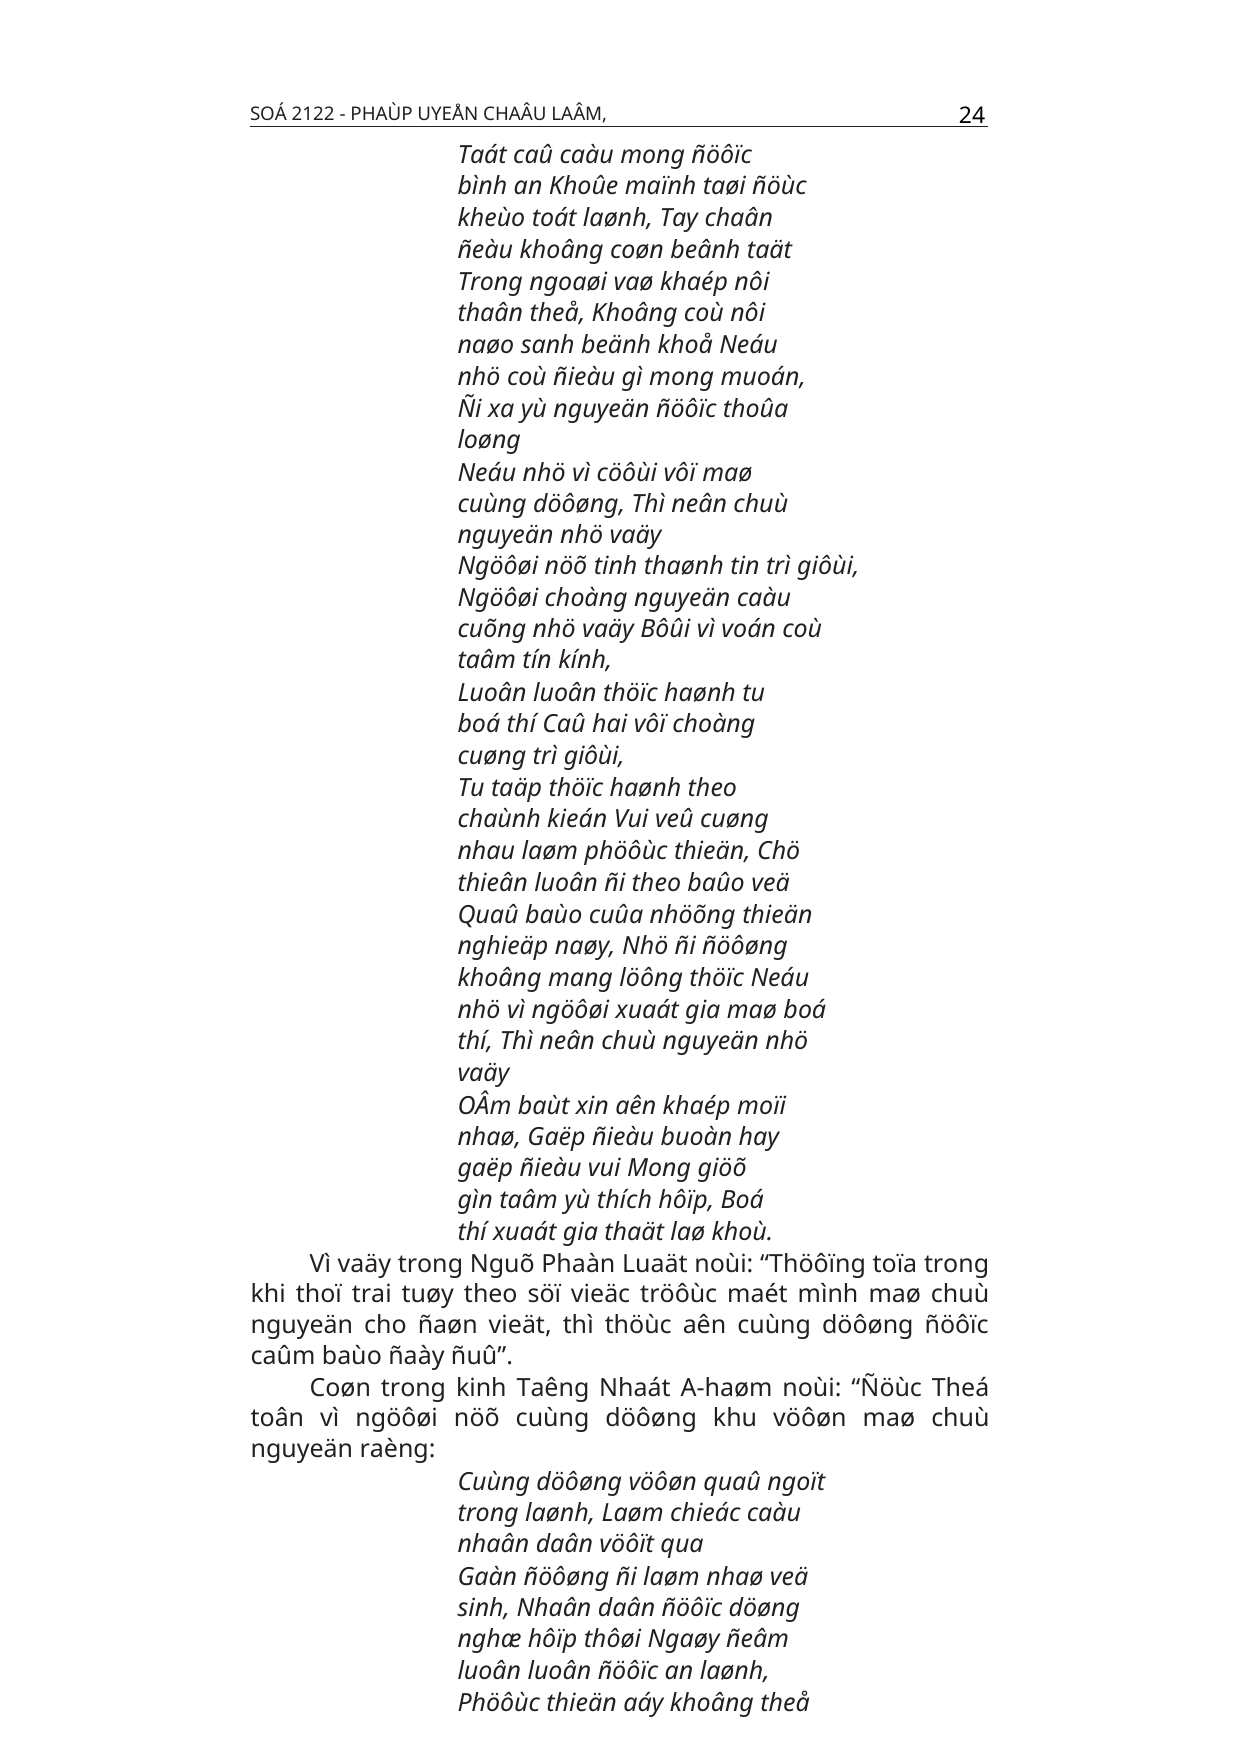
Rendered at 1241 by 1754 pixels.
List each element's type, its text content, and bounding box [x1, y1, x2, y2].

text Luoân luoân thöïc haønh tu boá thí Caû hai vôï choàng cuøng trì giôùi, [457, 676, 777, 771]
text Neáu nhö vì cöôùi vôï maø cuùng döôøng, Thì neân chuù nguyeän nhö vaäy [457, 456, 821, 551]
text Vì vaäy trong Nguõ Phaàn Luaät noùi: “Thöôïng toïa trong khi thoï trai tuøy theo söï vieäc tröôùc maét mình maø chuù nguyeän cho ñaøn vieät, thì thöùc aên cuùng döôøng ñöôïc caûm baùo ñaày ñuû”. [250, 1248, 990, 1372]
text Tu taäp thöïc haønh theo chaùnh kieán Vui veû cuøng nhau laøm phöôùc thieän, Chö thieân luoân ñi theo baûo veä [457, 771, 814, 898]
text Ngöôøi choàng nguyeän caàu cuõng nhö vaäy Bôûi vì voán coù taâm tín kính, [457, 581, 856, 676]
text Taát caû caàu mong ñöôïc bình an Khoûe maïnh taøi ñöùc kheùo toát laønh, Tay chaân ñeàu khoâng coøn beânh taät Trong ngoaøi vaø khaép nôi thaân theå, Khoâng coù nôi naøo sanh beänh khoå Neáu nhö coù ñieàu gì mong muoán, Ñi xa yù nguyeän ñöôïc thoûa loøng [457, 138, 807, 456]
text Quaû baùo cuûa nhöõng thieän nghieäp naøy, Nhö ñi ñöôøng khoâng mang löông thöïc Neáu nhö vì ngöôøi xuaát gia maø boá thí, Thì neân chuù nguyeän nhö vaäy [457, 898, 845, 1089]
text Coøn trong kinh Taêng Nhaát A-haøm noùi: “Ñöùc Theá toân vì ngöôøi nöõ cuùng döôøng khu vöôøn maø chuù nguyeän raèng: [250, 1372, 990, 1465]
text Cuùng döôøng vöôøn quaû ngoït trong laønh, Laøm chieác caàu nhaân daân vöôït qua [457, 1465, 857, 1560]
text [457, 1560, 822, 1719]
text OÂm baùt xin aên khaép moïi nhaø, Gaëp ñieàu buoàn hay gaëp ñieàu vui Mong giöõ gìn taâm yù thích hôïp, Boá thí xuaát gia thaät laø khoù. [457, 1089, 787, 1248]
text Ngöôøi nöõ tinh thaønh tin trì giôùi, [457, 551, 1092, 580]
